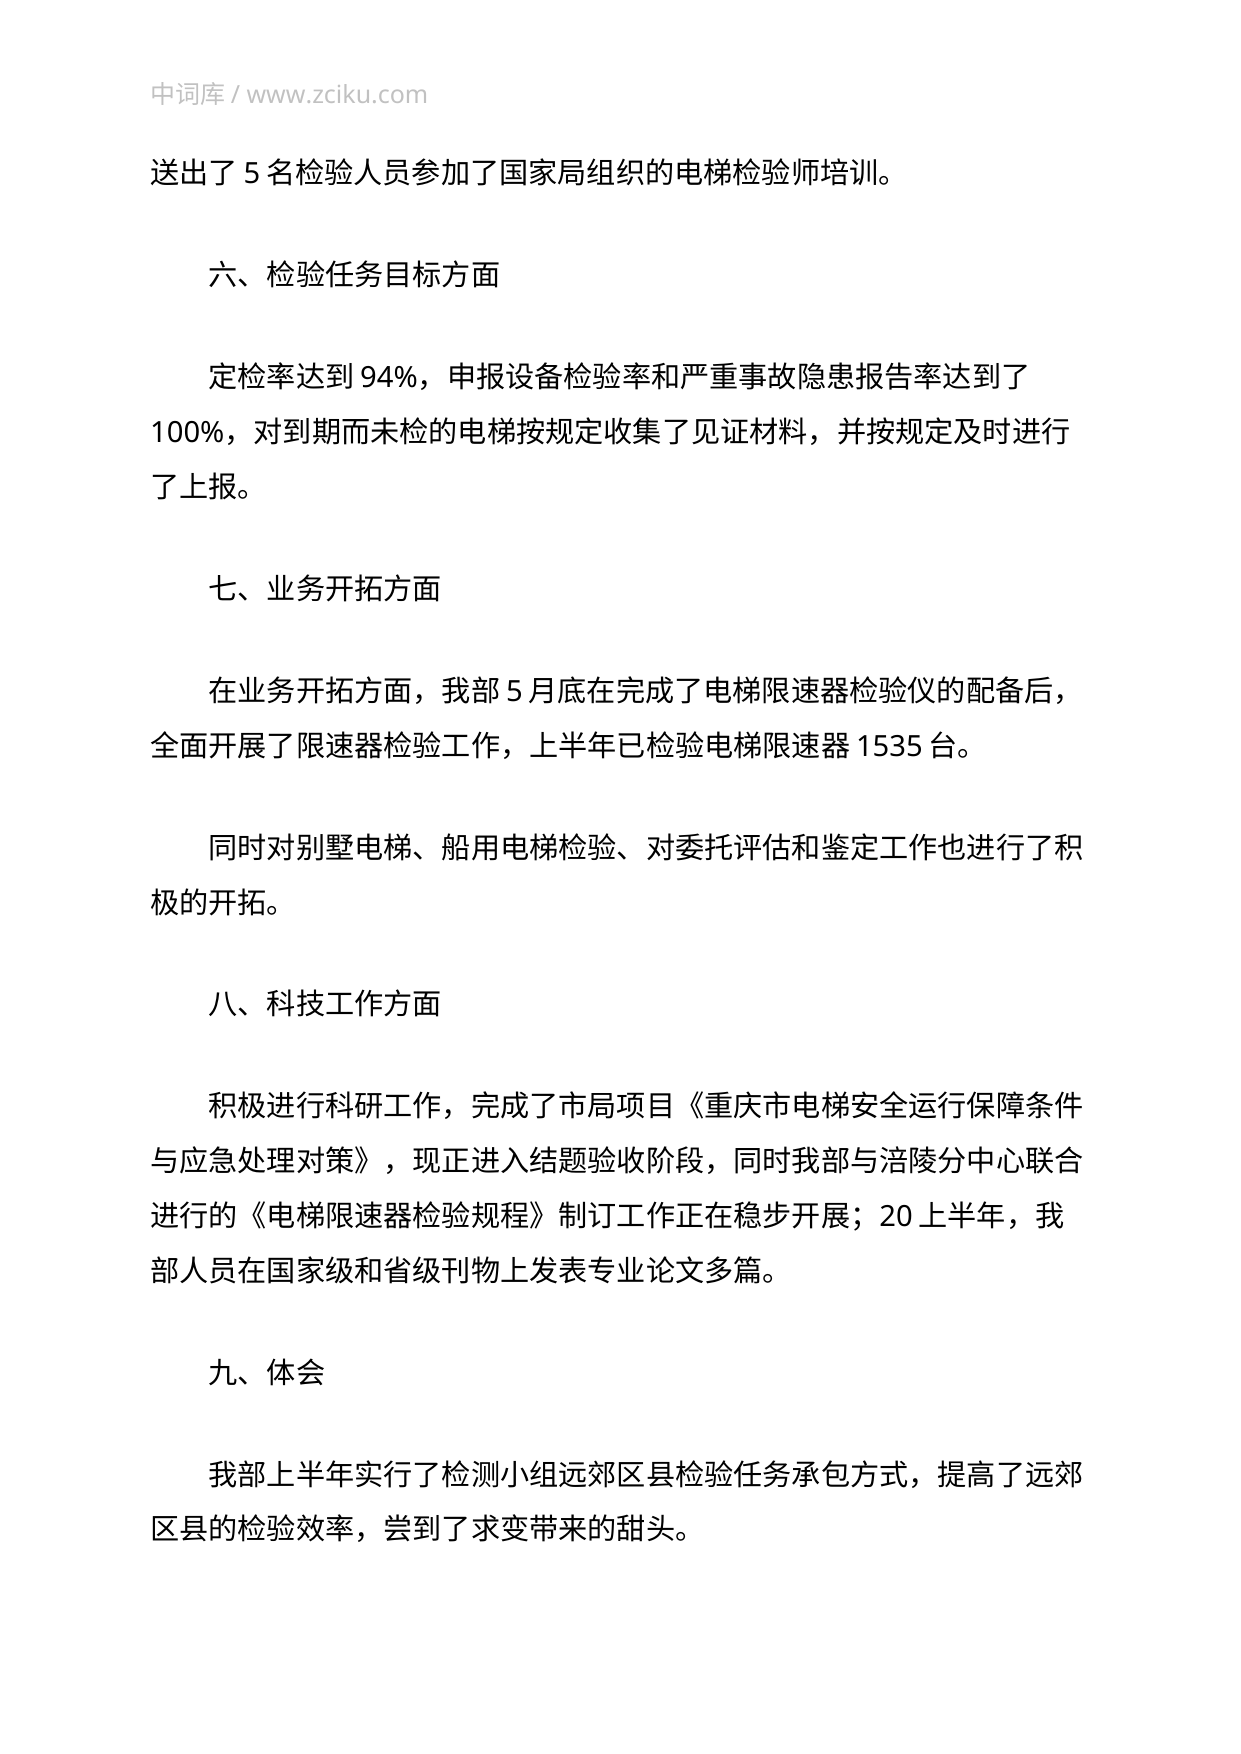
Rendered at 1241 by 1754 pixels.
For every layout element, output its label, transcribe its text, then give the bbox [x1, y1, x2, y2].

text 同时对别墅电梯、船用电梯检验、对委托评估和鉴定工作也进行了积极的开拓。 [150, 824, 1090, 921]
text 七、业务开拓方面 [150, 566, 1090, 608]
text 八、科技工作方面 [150, 981, 1090, 1023]
text 九、体会 [150, 1349, 1090, 1392]
text 我部上半年实行了检测小组远郊区县检验任务承包方式，提高了远郊区县的检验效率，尝到了求变带来的甜头。 [150, 1451, 1090, 1548]
text 积极进行科研工作，完成了市局项目《重庆市电梯安全运行保障条件与应急处理对策》，现正进入结题验收阶段，同时我部与涪陵分中心联合进行的《电梯限速器检验规程》制订工作正在稳步开展；20上半年，我部人员在国家级和省级刊物上发表专业论文多篇。 [150, 1083, 1090, 1290]
text 在业务开拓方面，我部5月底在完成了电梯限速器检验仪的配备后，全面开展了限速器检验工作，上半年已检验电梯限速器1535台。 [150, 667, 1090, 765]
text 六、检验任务目标方面 [150, 252, 1090, 294]
text 定检率达到94%，申报设备检验率和严重事故隐患报告率达到了100%，对到期而未检的电梯按规定收集了见证材料，并按规定及时进行了上报。 [150, 354, 1090, 506]
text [150, 150, 1090, 192]
